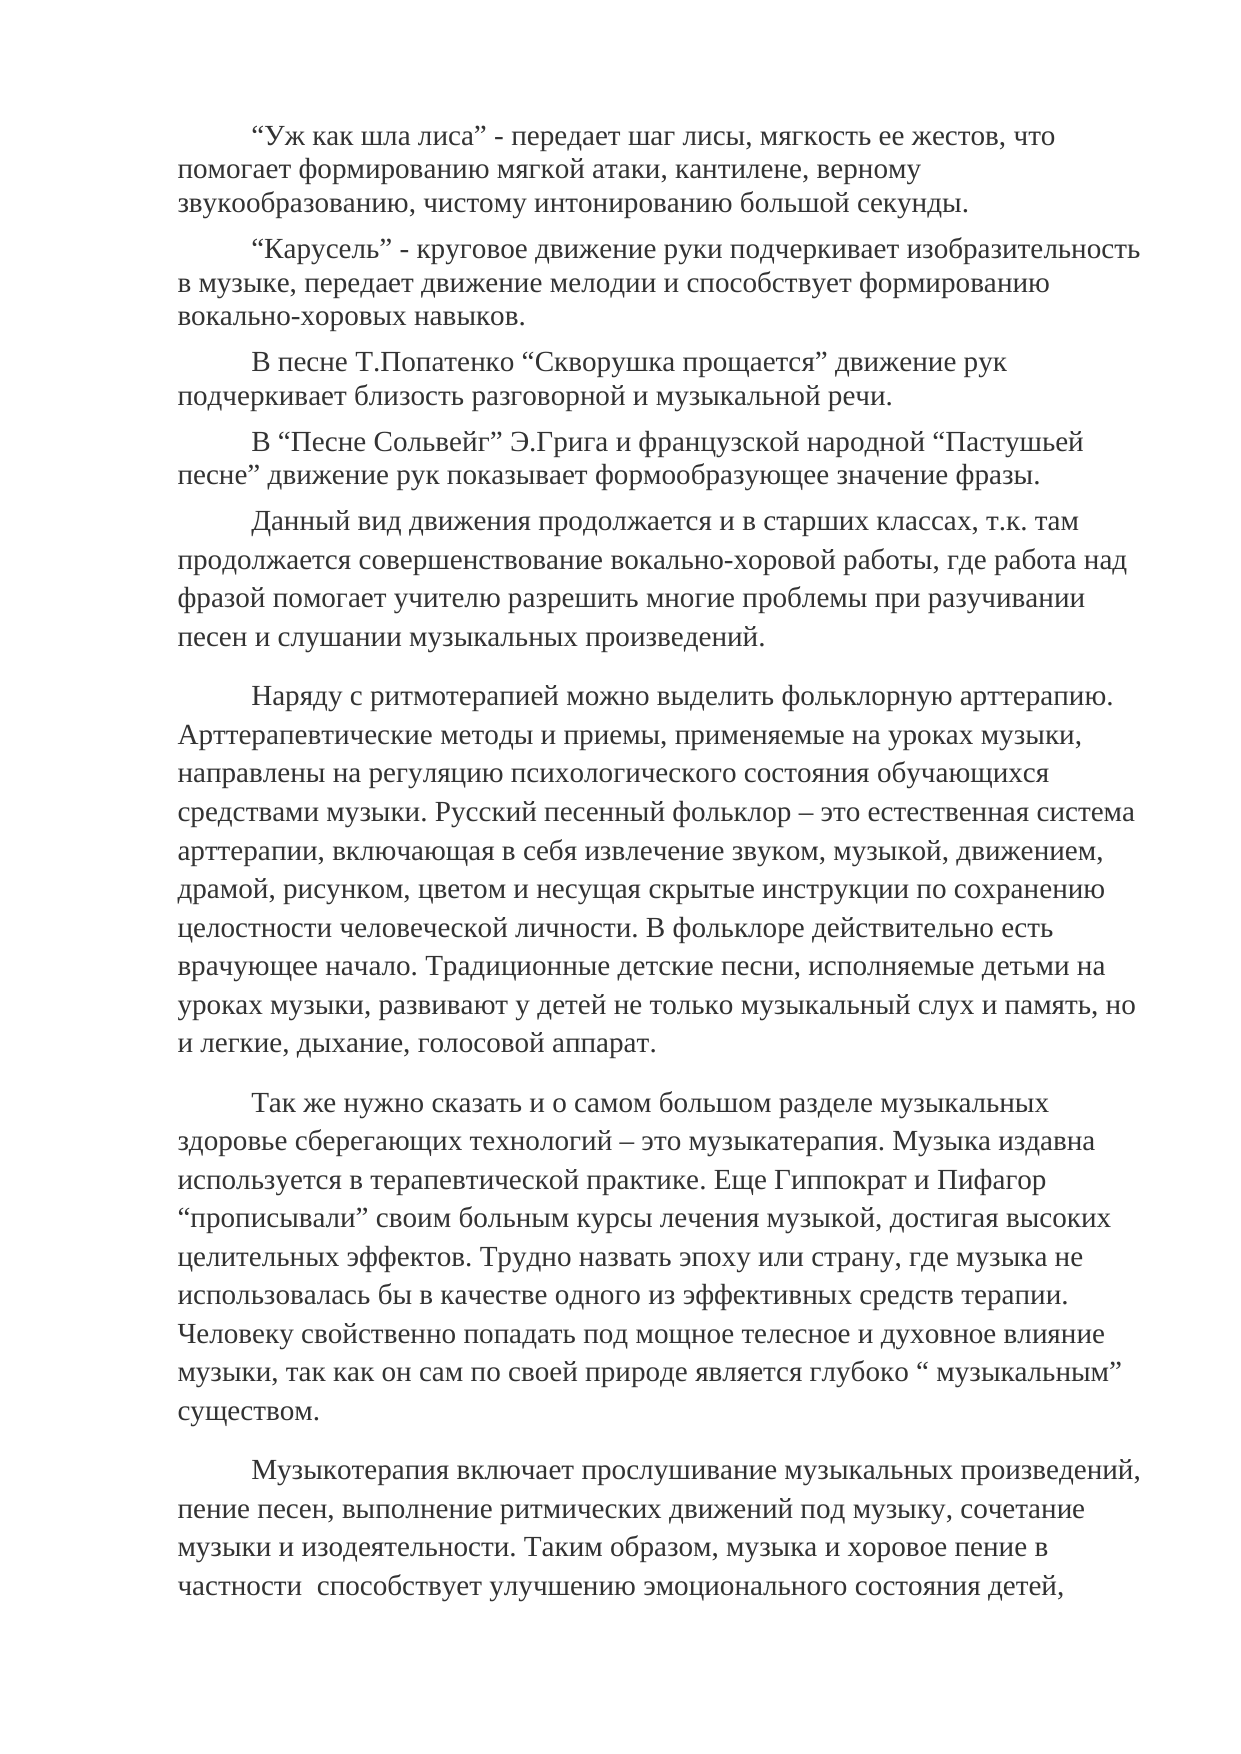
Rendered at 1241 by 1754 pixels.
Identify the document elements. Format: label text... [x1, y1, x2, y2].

text В “Песне Сольвейг” Э.Грига и французской народной “Пастушьей песне” движение рук показывает формообразующее значение фразы. [177, 424, 1152, 491]
text Наряду с ритмотерапией можно выделить фольклорную арттерапию. Арттерапевтические методы и приемы, применяемые на уроках музыки, направлены на регуляцию психологического состояния обучающихся средствами музыки. Русский песенный фольклор – это естественная система арттерапии, включающая в себя извлечение звуком, музыкой, движением, драмой, рисунком, цветом и несущая скрытые инструкции по сохранению целостности человеческой личности. В фольклоре действительно есть врачующее начало. Традиционные детские песни, исполняемые детьми на уроках музыки, развивают у детей не только музыкальный слух и память, но и легкие, дыхание, голосовой аппарат. [177, 678, 1152, 1059]
text В песне Т.Попатенко “Скворушка прощается” движение рук подчеркивает близость разговорной и музыкальной речи. [177, 344, 1152, 411]
text Данный вид движения продолжается и в старших классах, т.к. там продолжается совершенствование вокально-хоровой работы, где работа над фразой помогает учителю разрешить многие проблемы при разучивании песен и слушании музыкальных произведений. [177, 503, 1152, 653]
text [177, 1452, 1152, 1602]
text Так же нужно сказать и о самом большом разделе музыкальных здоровье сберегающих технологий – это музыкатерапия. Музыка издавна используется в терапевтической практике. Еще Гиппократ и Пифагор “прописывали” своим больным курсы лечения музыкой, достигая высоких целительных эффектов. Трудно назвать эпоху или страну, где музыка не использовалась бы в качестве одного из эффективных средств терапии. Человеку свойственно попадать под мощное телесное и духовное влияние музыки, так как он сам по своей природе является глубоко “ музыкальным” существом. [177, 1085, 1152, 1427]
text “Уж как шла лиса” - передает шаг лисы, мягкость ее жестов, что помогает формированию мягкой атаки, кантилене, верному звукообразованию, чистому интонированию большой секунды. [177, 118, 1152, 219]
text “Карусель” - круговое движение руки подчеркивает изобразительность в музыке, передает движение мелодии и способствует формированию вокально-хоровых навыков. [177, 231, 1152, 332]
